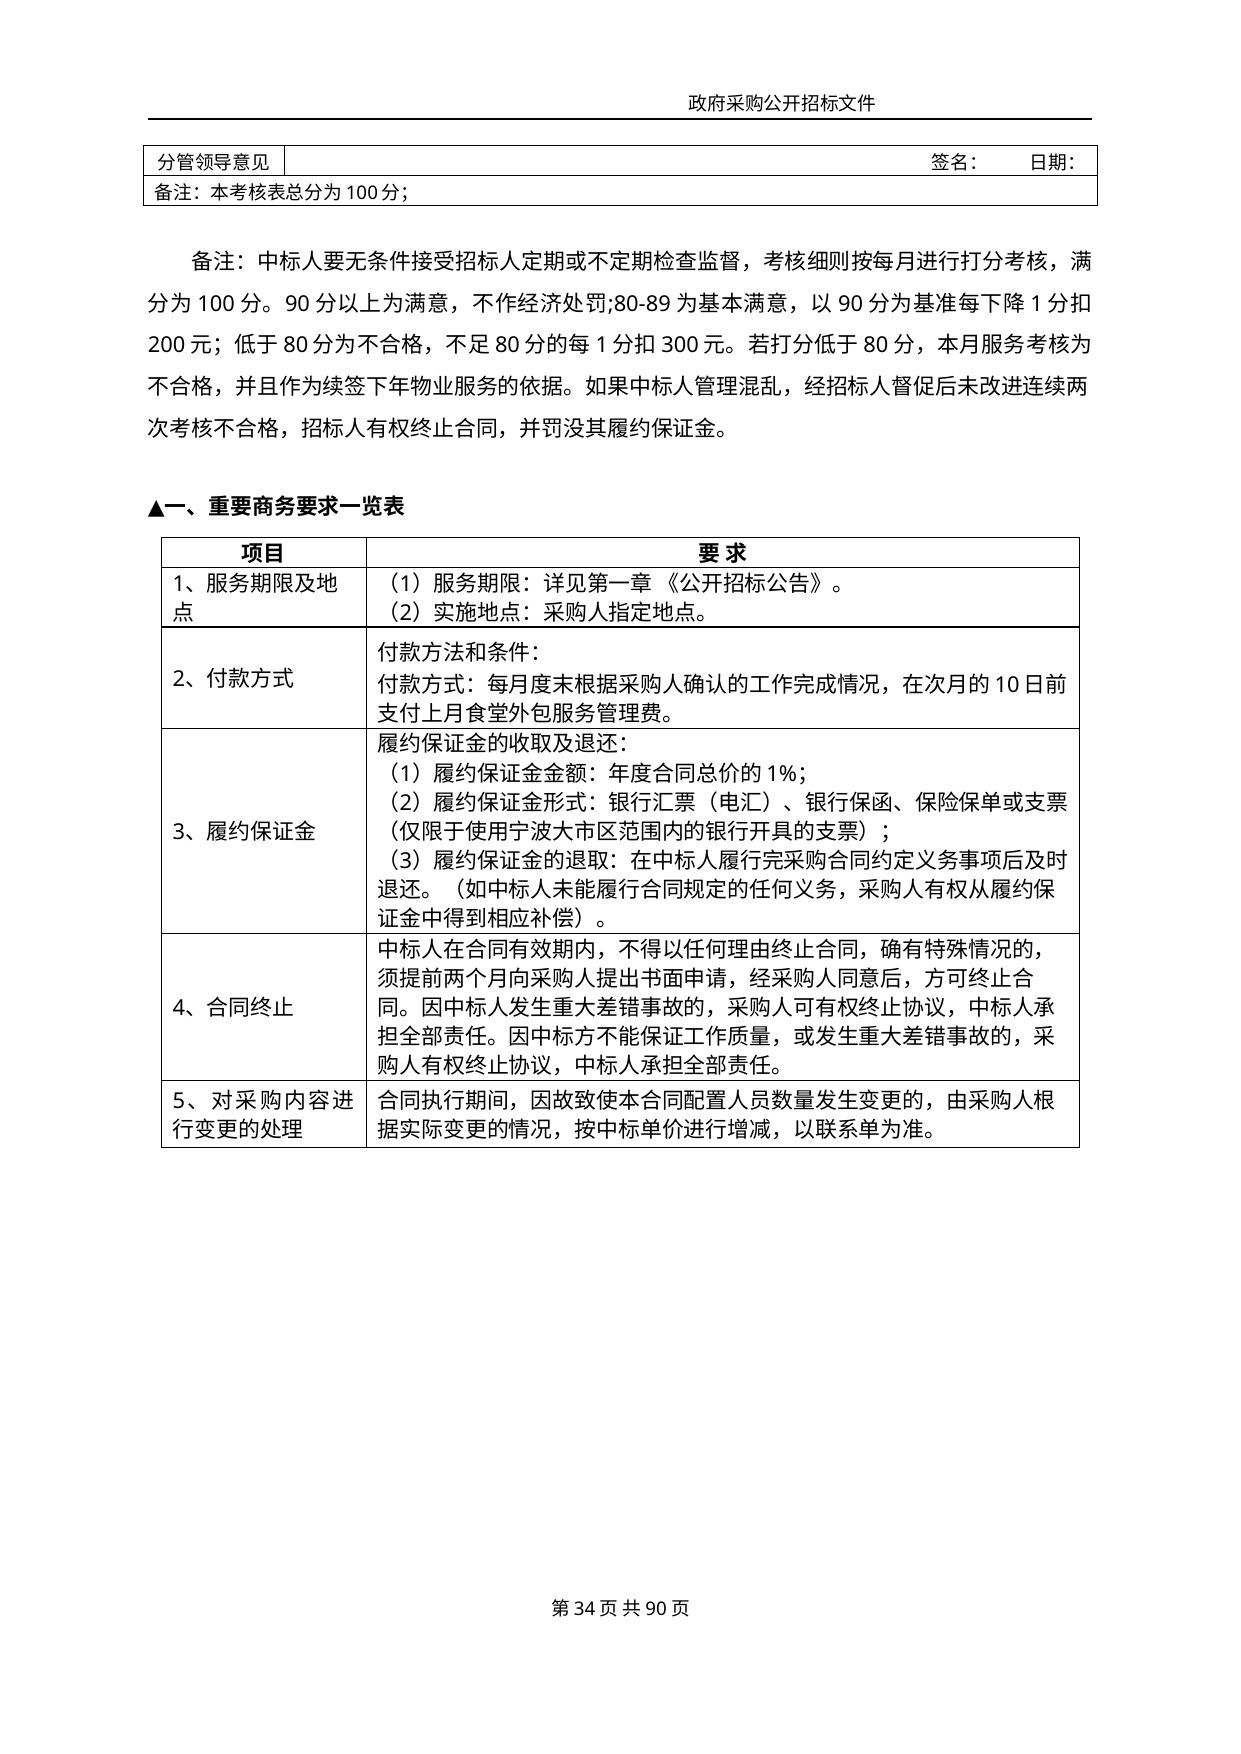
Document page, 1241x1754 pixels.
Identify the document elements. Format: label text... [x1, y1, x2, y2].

table_cell 分管领导意见 [144, 146, 284, 175]
list 备注：中标人要无条件接受招标人定期或不定期检查监督，考核细则按每月进行打分考核，满分为100分。90分以上为满意，不作经济处罚;80-89为基本满意，以90分为基准每下降1分扣200元；低于80分为不合格，不足80分的每1分扣300元。若打分低于80分，本月服务考核为不合格，并且作为续签下年物业服务的依据。如果中标人管理混乱，经招标人督促后未改进连续两次考核不合格，招标人有权终止合同，并罚没其履约保证金。 [148, 236, 1092, 444]
table_cell （1）服务期限：详见第一章 《公开招标公告》。 （2）实施地点：采购人指定地点。 [367, 568, 1079, 626]
table_header 项目 [162, 538, 366, 567]
table_cell 备注：本考核表总分为100分； [144, 176, 1097, 205]
table_cell 履约保证金的收取及退还： （1）履约保证金金额：年度合同总价的1%； （2）履约保证金形式：银行汇票（电汇）、银行保函、保险保单或支票（仅限于使用宁波大市区范围内的银行开具的支票）； （3）履约保证金的退取：在中标人履行完采购合同约定义务事项后及时退还。（如中标人未能履行合同规定的任何义务，采购人有权从履约保证金中得到相应补偿）。 [367, 729, 1079, 933]
table_cell 1、服务期限及地点 [162, 568, 366, 626]
table_header 要 求 [367, 538, 1079, 567]
text ▲一、重要商务要求一览表 [148, 489, 1092, 521]
table_cell 3、履约保证金 [162, 729, 366, 933]
table_cell 2、付款方式 [162, 628, 366, 727]
table_cell 签名： 日期： [285, 146, 1097, 175]
table_cell 中标人在合同有效期内，不得以任何理由终止合同，确有特殊情况的，须提前两个月向采购人提出书面申请，经采购人同意后，方可终止合同。因中标人发生重大差错事故的，采购人可有权终止协议，中标人承担全部责任。因中标方不能保证工作质量，或发生重大差错事故的，采购人有权终止协议，中标人承担全部责任。 [367, 934, 1079, 1079]
table_cell 合同执行期间，因故致使本合同配置人员数量发生变更的，由采购人根据实际变更的情况，按中标单价进行增减，以联系单为准。 [367, 1081, 1079, 1147]
table_cell 付款方法和条件： 付款方式：每月度末根据采购人确认的工作完成情况，在次月的10日前支付上月食堂外包服务管理费。 [367, 628, 1079, 727]
table_cell 4、合同终止 [162, 934, 366, 1079]
table_cell 5、对采购内容进行变更的处理 [162, 1081, 366, 1147]
